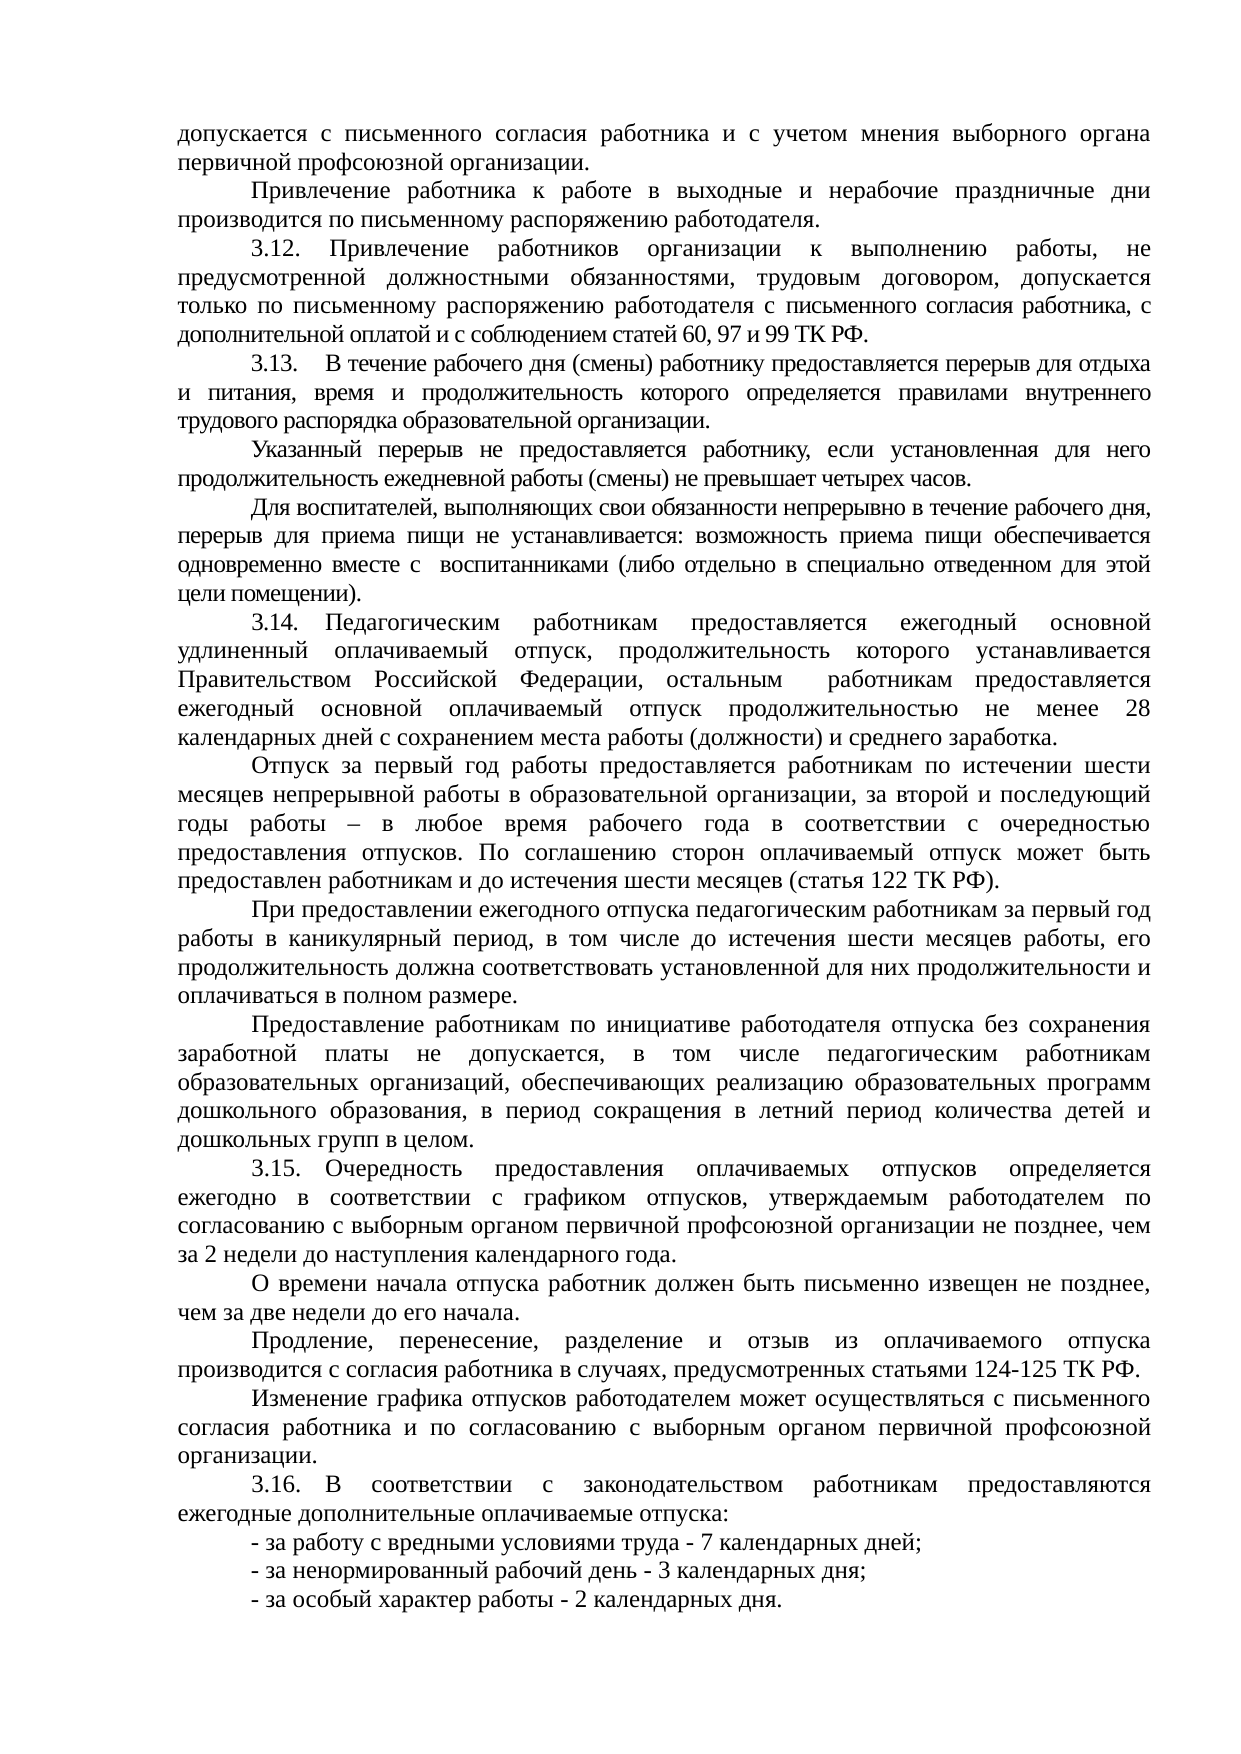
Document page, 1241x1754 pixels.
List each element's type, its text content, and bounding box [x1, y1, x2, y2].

text 3.13. В течение рабочего дня (смены) работнику предоставляется перерыв для отдыха и питания, время и продолжительность которого определяется правилами внутреннего трудового распорядка образовательной организации. [177, 348, 1152, 434]
text Предоставление работникам по инициативе работодателя отпуска без сохранения заработной платы не допускается, в том числе педагогическим работникам образовательных организаций, обеспечивающих реализацию образовательных программ дошкольного образования, в период сокращения в летний период количества детей и дошкольных групп в целом. [177, 1009, 1152, 1153]
text Отпуск за первый год работы предоставляется работникам по истечении шести месяцев непрерывной работы в образовательной организации, за второй и последующий годы работы – в любое время рабочего года в соответствии с очередностью предоставления отпусков. По соглашению сторон оплачиваемый отпуск может быть предоставлен работникам и до истечения шести месяцев (статья 122 ТК РФ). [177, 751, 1152, 894]
text При предоставлении ежегодного отпуска педагогическим работникам за первый год работы в каникулярный период, в том числе до истечения шести месяцев работы, его продолжительность должна соответствовать установленной для них продолжительности и оплачиваться в полном размере. [177, 894, 1152, 1009]
text О времени начала отпуска работник должен быть письменно извещен не позднее, чем за две недели до его начала. [177, 1268, 1152, 1326]
text Продление, перенесение, разделение и отзыв из оплачиваемого отпуска производится с согласия работника в случаях, предусмотренных статьями 124-125 ТК РФ. [177, 1326, 1152, 1383]
text - за работу с вредными условиями труда - 7 календарных дней; [177, 1527, 1152, 1556]
text 3.14. Педагогическим работникам предоставляется ежегодный основной удлиненный оплачиваемый отпуск, продолжительность которого устанавливается Правительством Российской Федерации, остальным работникам предоставляется ежегодный основной оплачиваемый отпуск продолжительностью не менее 28 календарных дней с сохранением места работы (должности) и среднего заработка. [177, 607, 1152, 751]
text Привлечение работника к работе в выходные и нерабочие праздничные дни производится по письменному распоряжению работодателя. [177, 176, 1152, 233]
text Изменение графика отпусков работодателем может осуществляться с письменного согласия работника и по согласованию с выборным органом первичной профсоюзной организации. [177, 1383, 1152, 1469]
text 3.16. В соответствии с законодательством работникам предоставляются ежегодные дополнительные оплачиваемые отпуска: [177, 1469, 1152, 1527]
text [177, 118, 1152, 176]
text Для воспитателей, выполняющих свои обязанности непрерывно в течение рабочего дня, перерыв для приема пищи не устанавливается: возможность приема пищи обеспечивается одновременно вместе с воспитанниками (либо отдельно в специально отведенном для этой цели помещении). [177, 492, 1152, 607]
text Указанный перерыв не предоставляется работнику, если установленная для него продолжительность ежедневной работы (смены) не превышает четырех часов. [177, 434, 1152, 492]
text - за ненормированный рабочий день - 3 календарных дня; [177, 1556, 1152, 1584]
text 3.15. Очередность предоставления оплачиваемых отпусков определяется ежегодно в соответствии с графиком отпусков, утверждаемым работодателем по согласованию с выборным органом первичной профсоюзной организации не позднее, чем за 2 недели до наступления календарного года. [177, 1153, 1152, 1268]
text 3.12. Привлечение работников организации к выполнению работы, не предусмотренной должностными обязанностями, трудовым договором, допускается только по письменному распоряжению работодателя с письменного согласия работника, с дополнительной оплатой и с соблюдением статей 60, 97 и 99 ТК РФ. [177, 233, 1152, 348]
text - за особый характер работы - 2 календарных дня. [177, 1584, 1152, 1613]
